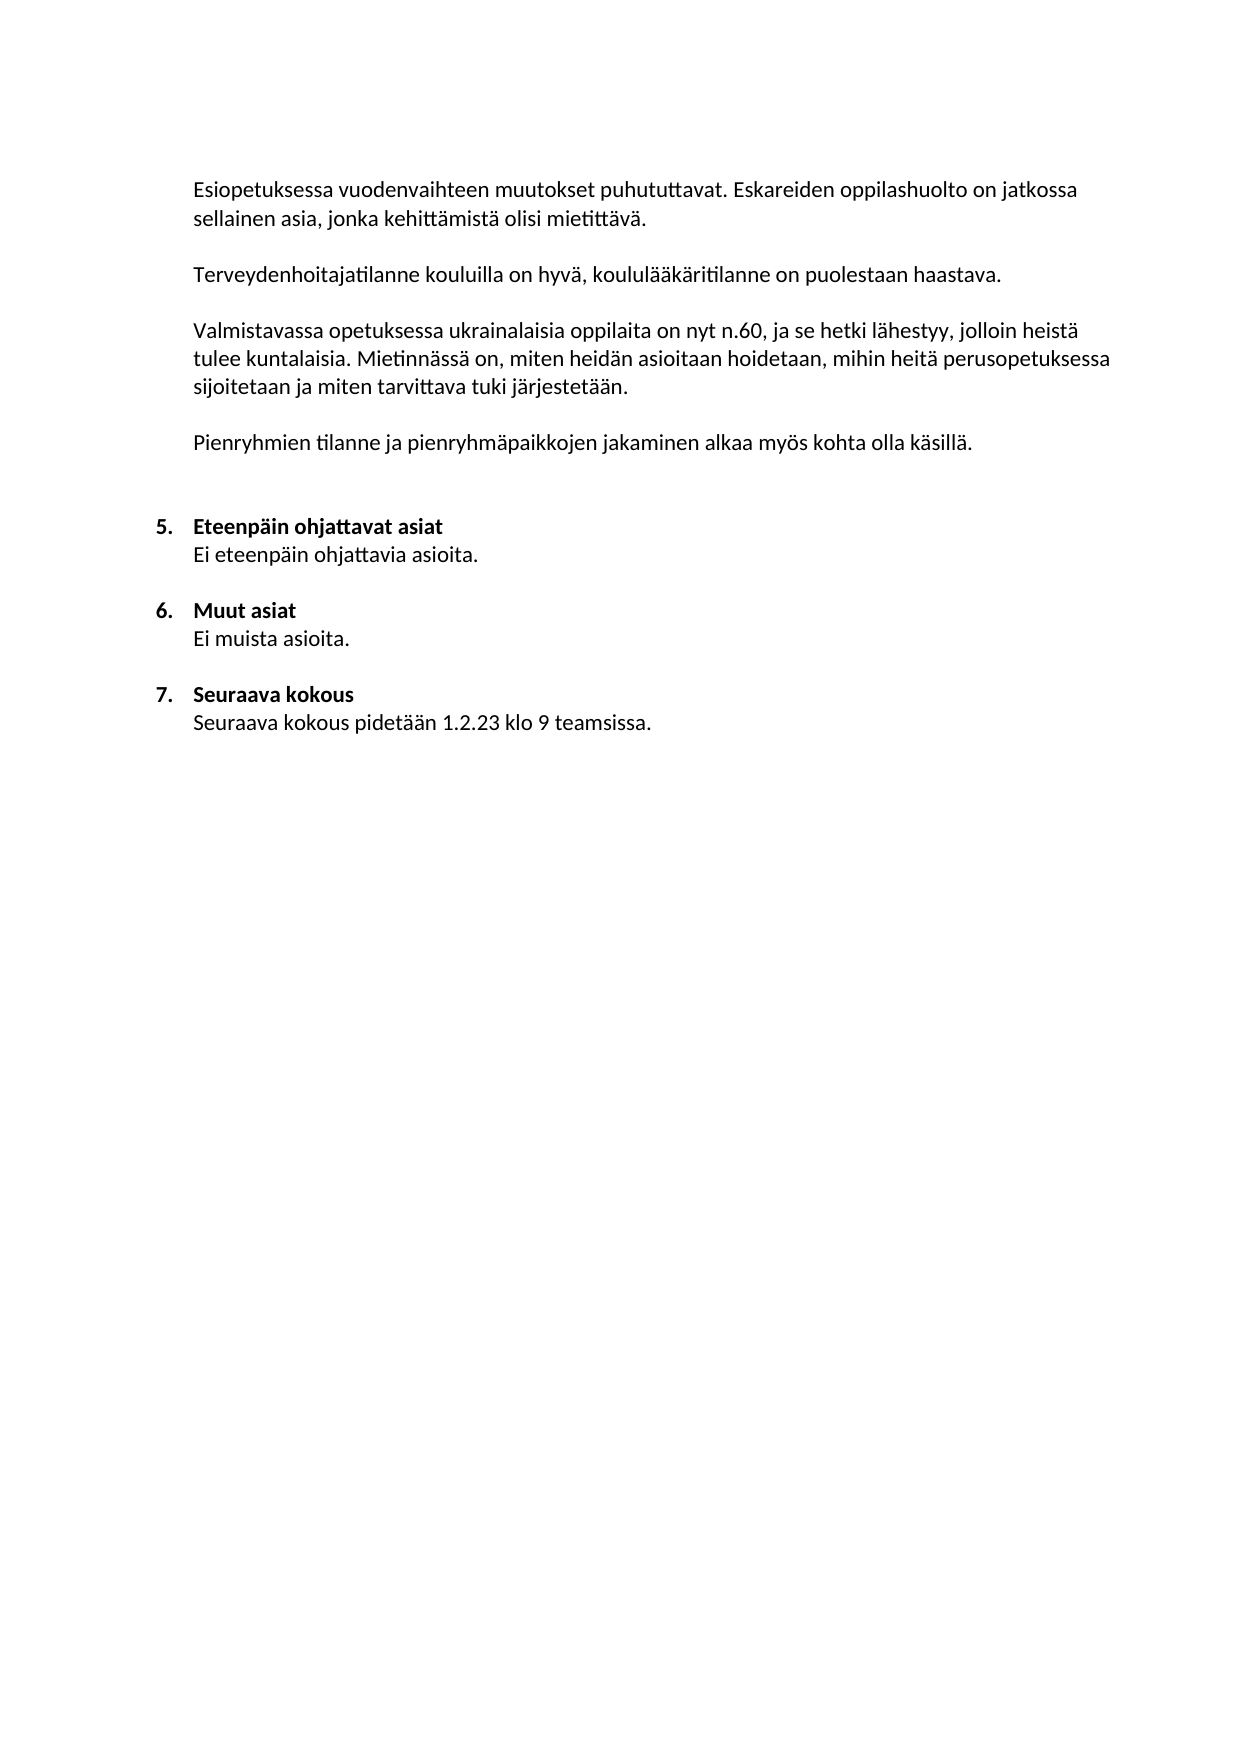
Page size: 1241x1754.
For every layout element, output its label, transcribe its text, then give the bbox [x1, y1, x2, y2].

list Ei muista asioita. [193, 624, 1122, 652]
list Pienryhmien tilanne ja pienryhmäpaikkojen jakaminen alkaa myös kohta olla käsillä. [193, 428, 1122, 456]
list Eteenpäin ohjattavat asiat [156, 512, 1122, 540]
list Esiopetuksessa vuodenvaihteen muutokset puhututtavat. Eskareiden oppilashuolto on jatkossa sellainen asia, jonka kehittämistä olisi mietittävä. [193, 176, 1122, 232]
list Ei eteenpäin ohjattavia asioita. [193, 540, 1122, 568]
list Seuraava kokous pidetään 1.2.23 klo 9 teamsissa. [193, 708, 1122, 736]
list Terveydenhoitajatilanne kouluilla on hyvä, koululääkäritilanne on puolestaan haastava. [193, 260, 1122, 288]
list Valmistavassa opetuksessa ukrainalaisia oppilaita on nyt n.60, ja se hetki lähestyy, jolloin heistä tulee kuntalaisia. Mietinnässä on, miten heidän asioitaan hoidetaan, mihin heitä perusopetuksessa sijoitetaan ja miten tarvittava tuki järjestetään. [193, 316, 1122, 400]
list Seuraava kokous [156, 680, 1122, 708]
list Muut asiat [156, 596, 1122, 624]
